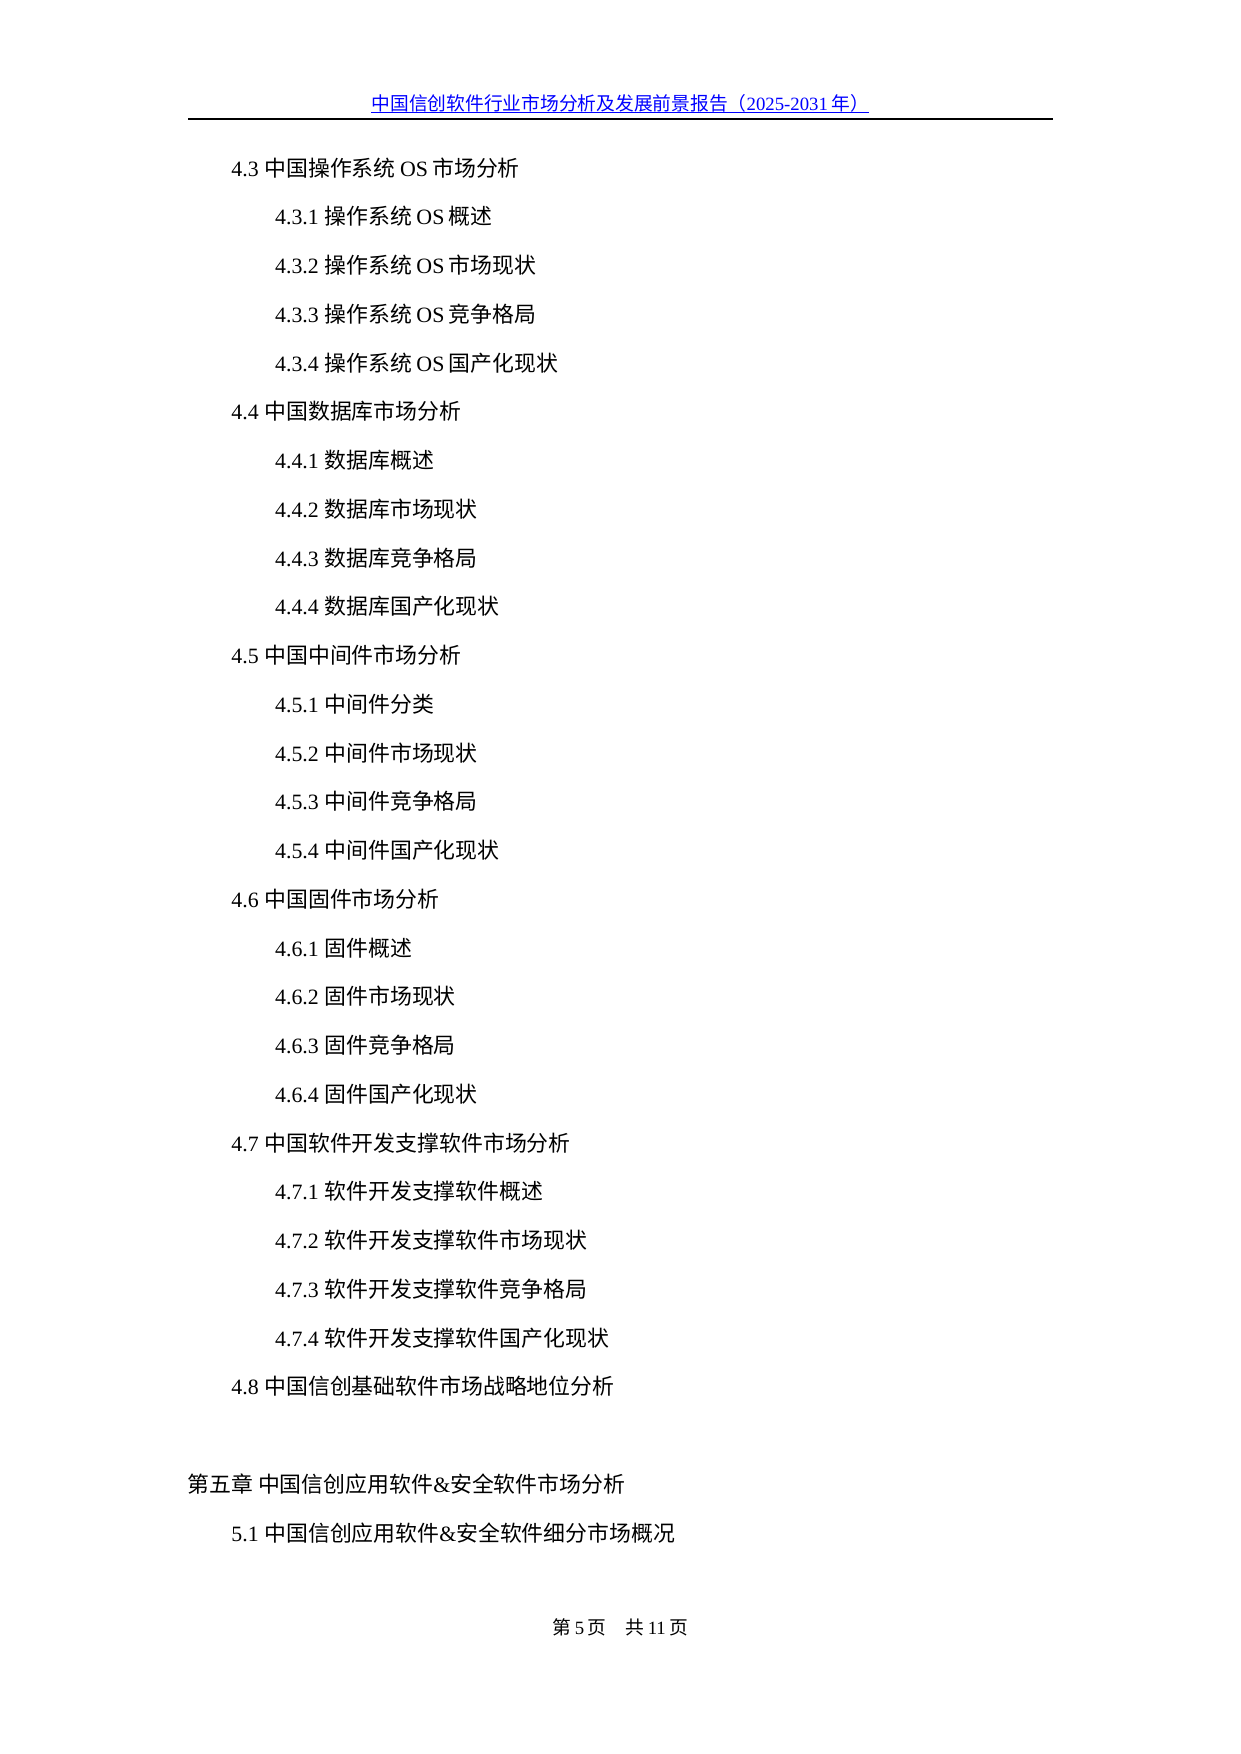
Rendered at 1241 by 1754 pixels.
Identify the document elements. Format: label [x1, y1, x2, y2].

text [187, 150, 1053, 1548]
